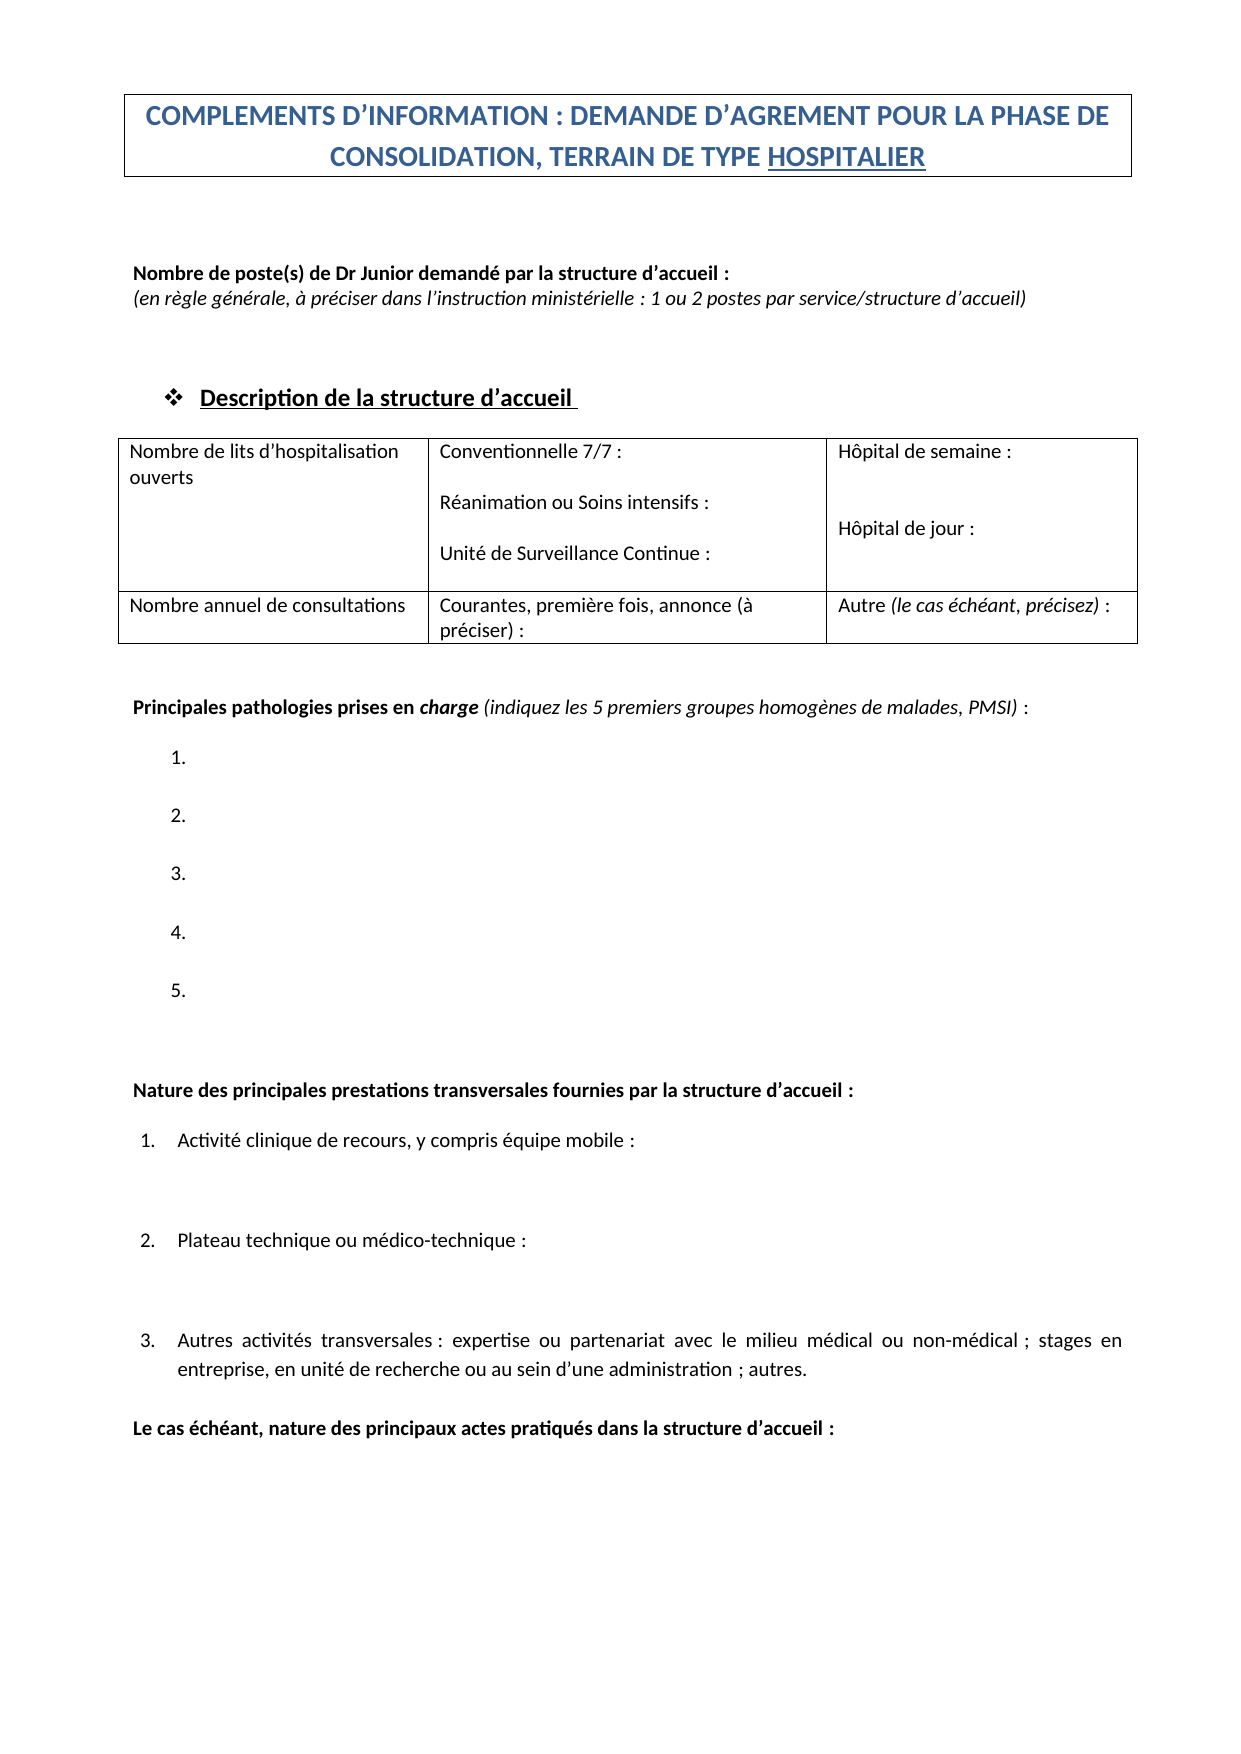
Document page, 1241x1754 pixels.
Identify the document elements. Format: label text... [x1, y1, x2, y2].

table_header Hôpital de semaine : Hôpital de jour : [827, 439, 1137, 591]
table_header Nombre de lits d’hospitalisation ouverts [119, 439, 428, 591]
table_cell Nombre annuel de consultations [119, 592, 428, 643]
text Principales pathologies prises en charge (indiquez les 5 premiers groupes homogènes de malades, PMSI) : [133, 694, 1122, 719]
table_header Conventionnelle 7/7 : Réanimation ou Soins intensifs : Unité de Surveillance Continue : [429, 439, 826, 591]
table_cell Autre (le cas échéant, précisez) : [827, 592, 1137, 643]
list Le cas échéant, nature des principaux actes pratiqués dans la structure d’accueil : [133, 1415, 1122, 1440]
list Autres activités transversales : expertise ou partenariat avec le milieu médical ou non-médical ; stages en entreprise, en unité de recherche ou au sein d’une administration ; autres. [140, 1327, 1122, 1382]
table_cell Courantes, première fois, annonce (à préciser) : [429, 592, 826, 643]
list Activité clinique de recours, y compris équipe mobile : [140, 1127, 1122, 1153]
text Nombre de poste(s) de Dr Junior demandé par la structure d’accueil : (en règle générale, à préciser dans l’instruction ministérielle : 1 ou 2 postes par service/structure d’accueil) [133, 260, 1122, 311]
text Description de la structure d’accueil [162, 382, 1122, 412]
text Nature des principales prestations transversales fournies par la structure d’accueil : [133, 1077, 1122, 1103]
list Plateau technique ou médico-technique : [140, 1227, 1122, 1253]
subtitle COMPLEMENTS D’INFORMATION : DEMANDE D’AGREMENT POUR LA PHASE DE CONSOLIDATION, TERRAIN DE TYPE HOSPITALIER [125, 95, 1131, 176]
